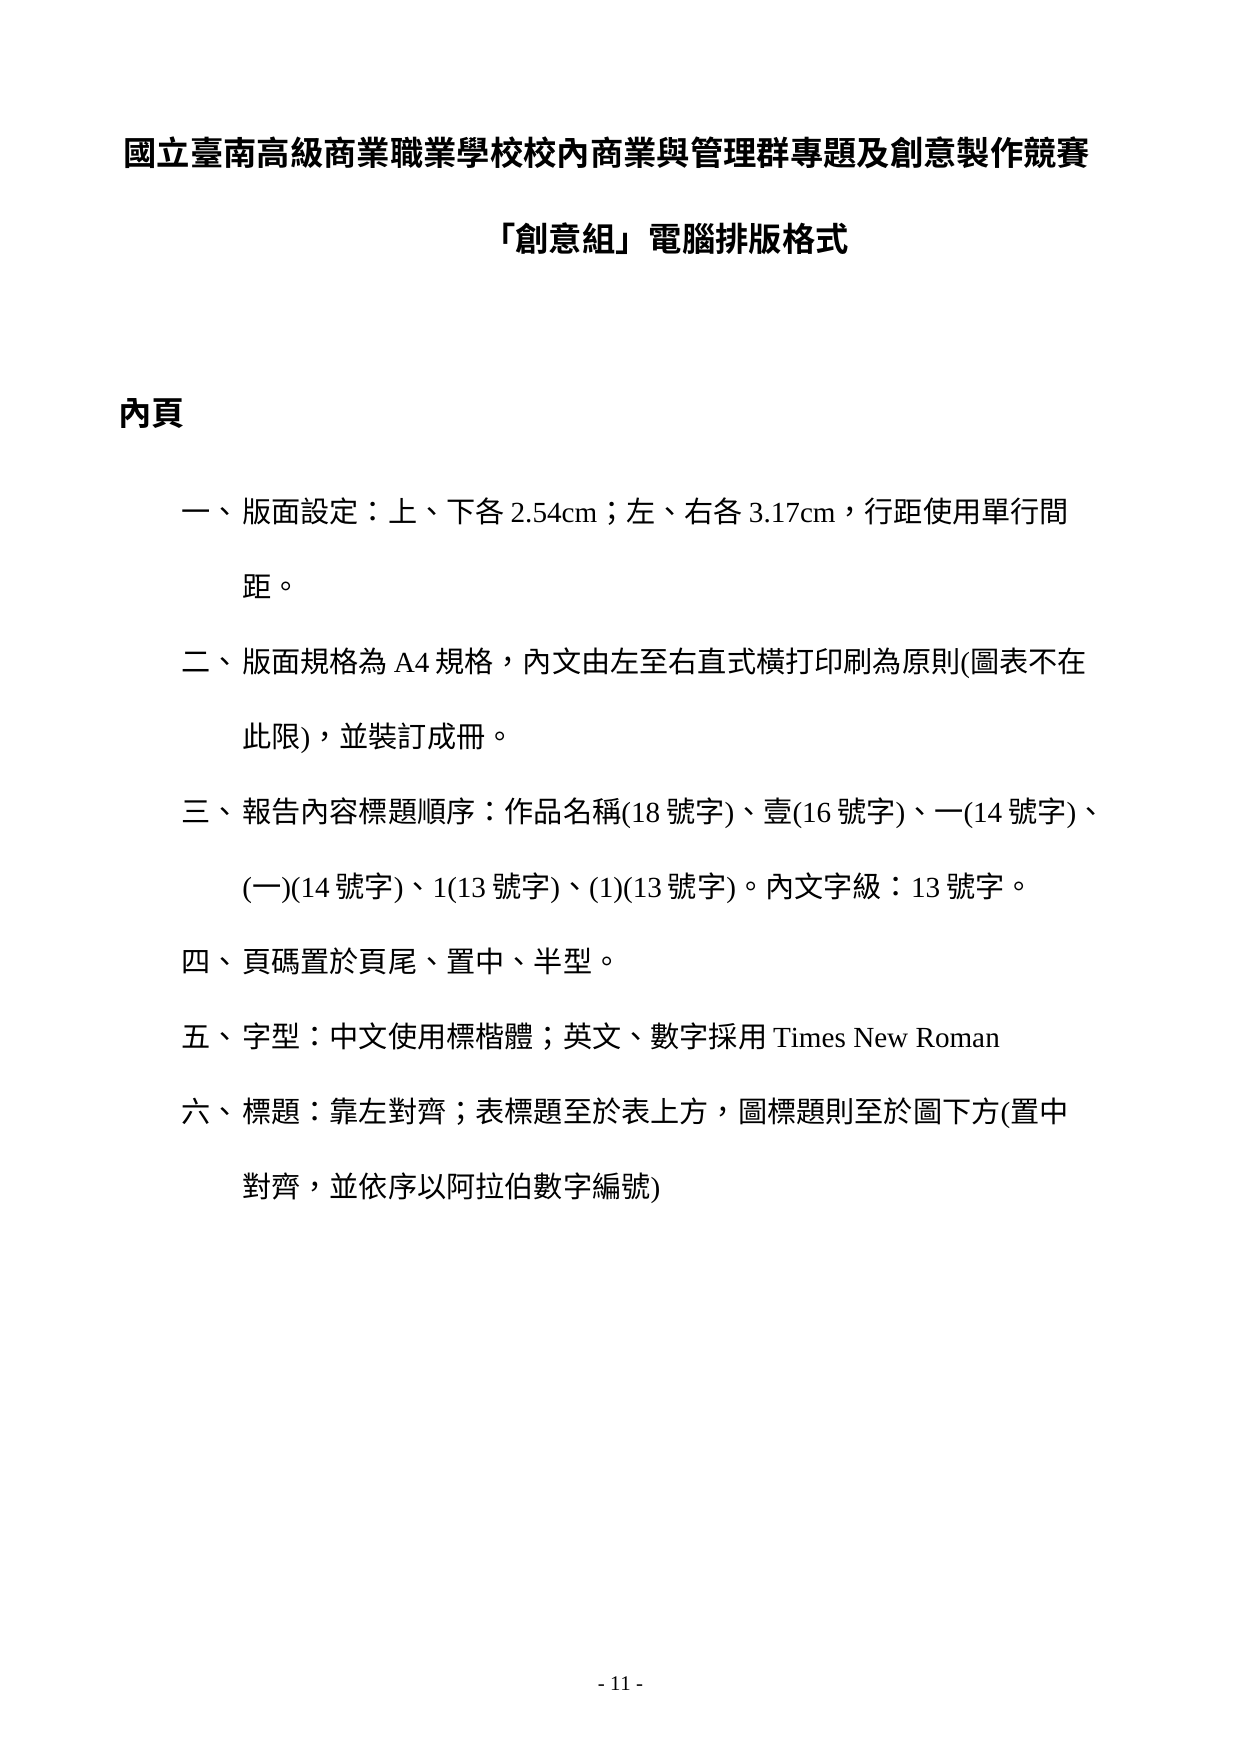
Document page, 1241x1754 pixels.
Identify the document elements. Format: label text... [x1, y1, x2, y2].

list 標題：靠左對齊；表標題至於表上方，圖標題則至於圖下方(置中對齊，並依序以阿拉伯數字編號) [181, 1072, 1093, 1222]
list 頁碼置於頁尾、置中、半型。 [181, 922, 1093, 997]
text 「創意組」電腦排版格式 [119, 199, 1211, 331]
list 字型：中文使用標楷體；英文、數字採用Times New Roman [181, 997, 1093, 1072]
list 版面規格為A4規格，內文由左至右直式橫打印刷為原則(圖表不在此限)，並裝訂成冊。 [181, 622, 1093, 772]
list 報告內容標題順序：作品名稱(18號字)、壹(16號字)、一(14號字)、(一)(14號字)、1(13號字)、(1)(13號字)。內文字級：13號字。 [181, 772, 1093, 922]
text 內頁 [118, 387, 1137, 435]
text 國立臺南高級商業職業學校校內商業與管理群專題及創意製作競賽 [118, 127, 1095, 175]
list 版面設定：上、下各m；左、右各m，行距使用單行間距。 [181, 472, 1093, 622]
